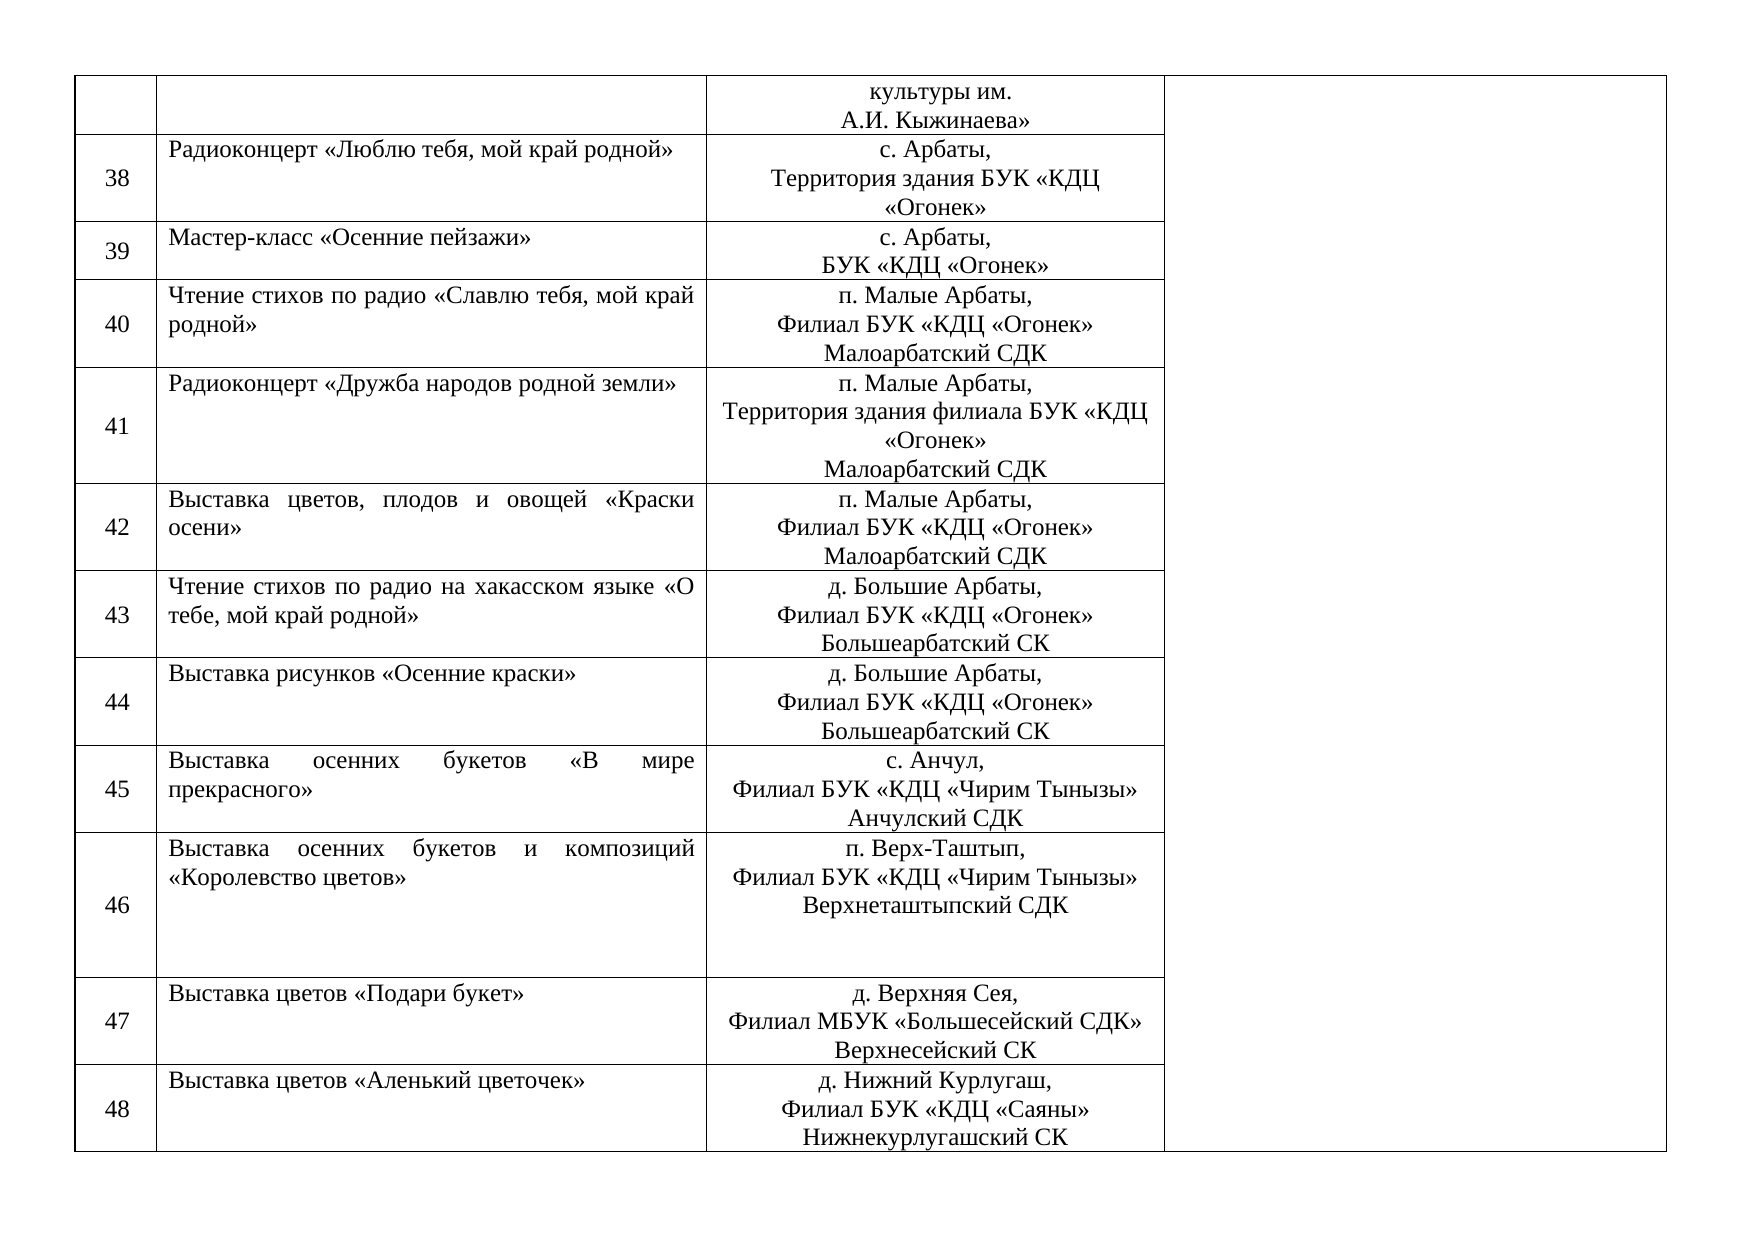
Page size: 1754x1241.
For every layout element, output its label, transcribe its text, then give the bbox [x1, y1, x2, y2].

table_cell Выставка цветов «Аленький цветочек» [157, 1065, 706, 1151]
table_cell Выставка рисунков «Осенние краски» [157, 658, 706, 744]
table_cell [157, 76, 706, 133]
table_cell д. Большие Арбаты, Филиал БУК «КДЦ «Огонек» Большеарбатский СК [707, 571, 1164, 657]
table_cell [76, 978, 156, 1064]
table_cell Радиоконцерт «Люблю тебя, мой край родной» [157, 135, 706, 221]
table_cell [76, 833, 156, 977]
table_cell п. Малые Арбаты, Филиал БУК «КДЦ «Огонек» Малоарбатский СДК [707, 280, 1164, 367]
table_cell [76, 484, 156, 570]
table_cell п. Верх-Таштып, Филиал БУК «КДЦ «Чирим Тынызы» Верхнеташтыпский СДК [707, 833, 1164, 977]
table_cell Выставка осенних букетов и композиций «Королевство цветов» [157, 833, 706, 977]
table_cell Мастер-класс «Осенние пейзажи» [157, 222, 706, 279]
table_cell д. Нижний Курлугаш, Филиал БУК «КДЦ «Саяны» Нижнекурлугашский СК [707, 1065, 1164, 1151]
table_cell Радиоконцерт «Дружба народов родной земли» [157, 368, 706, 483]
table_cell [76, 222, 156, 279]
table_cell [76, 280, 156, 367]
table_cell Выставка осенних букетов «В мире прекрасного» [157, 746, 706, 832]
table_cell Чтение стихов по радио «Славлю тебя, мой край родной» [157, 280, 706, 367]
table_cell [76, 658, 156, 744]
table_cell п. Малые Арбаты, Территория здания филиала БУК «КДЦ «Огонек» Малоарбатский СДК [707, 368, 1164, 483]
table_cell [76, 571, 156, 657]
table_cell д. Верхняя Сея, Филиал МБУК «Большесейский СДК» Верхнесейский СК [707, 978, 1164, 1064]
table_cell д. Большие Арбаты, Филиал БУК «КДЦ «Огонек» Большеарбатский СК [707, 658, 1164, 744]
table_cell [76, 135, 156, 221]
table_cell [76, 1065, 156, 1151]
table_cell с. Анчул, Филиал БУК «КДЦ «Чирим Тынызы» Анчулский СДК [707, 746, 1164, 832]
table_cell [76, 746, 156, 832]
table_cell Выставка цветов, плодов и овощей «Краски осени» [157, 484, 706, 570]
table_cell [76, 76, 156, 133]
table_cell [76, 368, 156, 483]
table_cell п. Малые Арбаты, Филиал БУК «КДЦ «Огонек» Малоарбатский СДК [707, 484, 1164, 570]
table_cell с. Арбаты, Территория здания БУК «КДЦ «Огонек» [707, 135, 1164, 221]
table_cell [707, 76, 1164, 133]
table_cell с. Арбаты, БУК «КДЦ «Огонек» [707, 222, 1164, 279]
table_cell Выставка цветов «Подари букет» [157, 978, 706, 1064]
table_cell Чтение стихов по радио на хакасском языке «О тебе, мой край родной» [157, 571, 706, 657]
